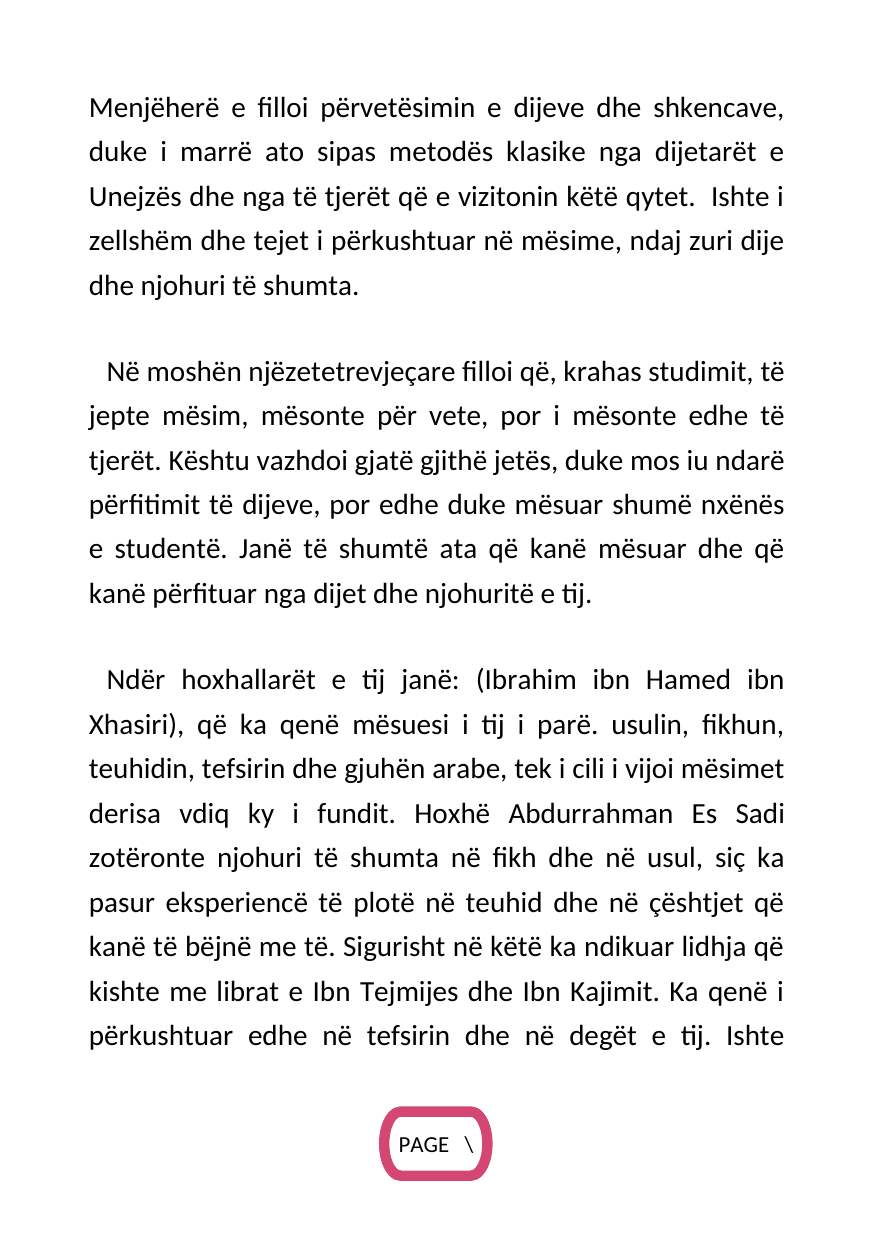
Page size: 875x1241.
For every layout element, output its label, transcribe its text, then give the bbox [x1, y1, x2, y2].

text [89, 89, 785, 302]
text Në moshën njëzetetrevjeçare filloi që, krahas studimit, të jepte mësim, mësonte për vete, por i mësonte edhe të tjerët. Kështu vazhdoi gjatë gjithë jetës, duke mos iu ndarë përfitimit të dijeve, por edhe duke mësuar shumë nxënës e studentë. Janë të shumtë ata që kanë mësuar dhe që kanë përfituar nga dijet dhe njohuritë e tij. [89, 353, 785, 611]
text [89, 661, 785, 1053]
